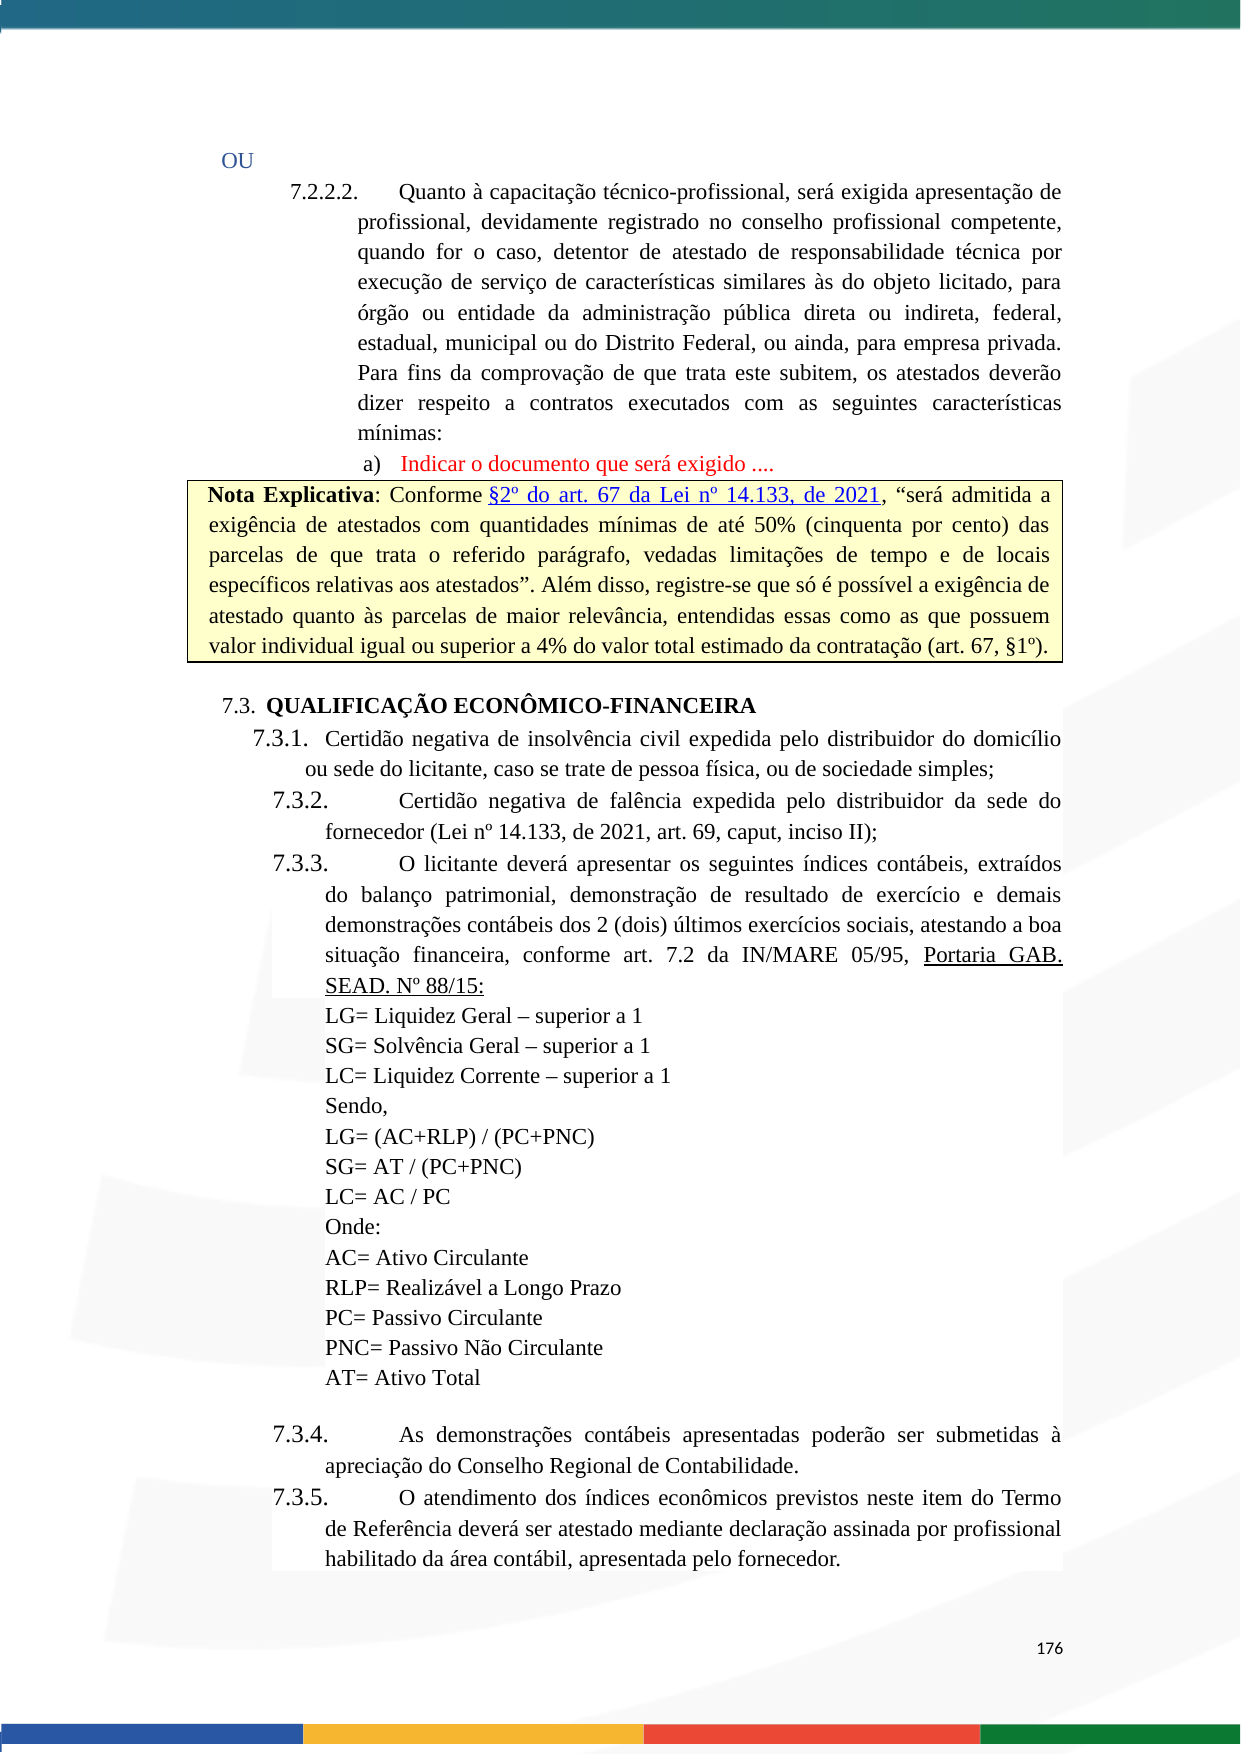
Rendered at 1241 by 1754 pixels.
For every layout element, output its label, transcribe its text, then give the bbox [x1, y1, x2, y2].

list LG= Liquidez Geral – superior a 1 [325, 1002, 1063, 1028]
list Indicar o documento que será exigido .... [363, 450, 1063, 476]
picture [0, 0, 1241, 1754]
list Onde: [325, 1213, 1063, 1240]
list PNC= Passivo Não Circulante [325, 1334, 1063, 1361]
list AC= Ativo Circulante [325, 1243, 1063, 1270]
list PC= Passivo Circulante [325, 1304, 1063, 1330]
list QUALIFICAÇÃO ECONÔMICO-FINANCEIRA [222, 693, 1063, 719]
list Certidão negativa de insolvência civil expedida pelo distribuidor do domicílio ou sede do licitante, caso se trate de pessoa física, ou de sociedade simples; [252, 723, 1063, 782]
table_header Nota Explicativa: Conforme §2º do art. 67 da Lei nº 14.133, de 2021, “será admitida a exigência de atestados com quantidades mínimas de até 50% (cinquenta por cento) das parcelas de que trata o referido parágrafo, vedadas limitações de tempo e de locais específicos relativas aos atestados”. Além disso, registre-se que só é possível a exigência de atestado quanto às parcelas de maior relevância, entendidas essas como as que possuem valor individual igual ou superior a 4% do valor total estimado da contratação (art. 67, §1º). [188, 481, 1062, 661]
list Sendo, [325, 1092, 1063, 1119]
list Certidão negativa de falência expedida pelo distribuidor da sede do fornecedor (Lei nº 14.133, de 2021, art. 69, caput, inciso II); [272, 786, 1063, 844]
list As demonstrações contábeis apresentadas poderão ser submetidas à apreciação do Conselho Regional de Contabilidade. [272, 1419, 1063, 1478]
list SG= AT / (PC+PNC) [325, 1153, 1063, 1179]
list LG= (AC+RLP) / (PC+PNC) [325, 1123, 1063, 1149]
list RLP= Realizável a Longo Prazo [325, 1274, 1063, 1300]
subtitle OU [221, 148, 1028, 174]
list SG= Solvência Geral – superior a 1 [325, 1032, 1063, 1058]
list LC= AC / PC [325, 1183, 1063, 1209]
list Quanto à capacitação técnico-profissional, será exigida apresentação de profissional, devidamente registrado no conselho profissional competente, quando for o caso, detentor de atestado de responsabilidade técnica por execução de serviço de características similares às do objeto licitado, para órgão ou entidade da administração pública direta ou indireta, federal, estadual, municipal ou do Distrito Federal, ou ainda, para empresa privada. Para fins da comprovação de que trata este subitem, os atestados deverão dizer respeito a contratos executados com as seguintes características mínimas: [290, 178, 1063, 446]
list O licitante deverá apresentar os seguintes índices contábeis, extraídos do balanço patrimonial, demonstração de resultado de exercício e demais demonstrações contábeis dos 2 (dois) últimos exercícios sociais, atestando a boa situação financeira, conforme art. 7.2 da IN/MARE 05/95, Portaria GAB. SEAD. Nº 88/15: [272, 848, 1063, 998]
list AT= Ativo Total [325, 1364, 1063, 1391]
list LC= Liquidez Corrente – superior a 1 [325, 1062, 1063, 1089]
list O atendimento dos índices econômicos previstos neste item do Termo de Referência deverá ser atestado mediante declaração assinada por profissional habilitado da área contábil, apresentada pelo fornecedor. [272, 1482, 1063, 1571]
